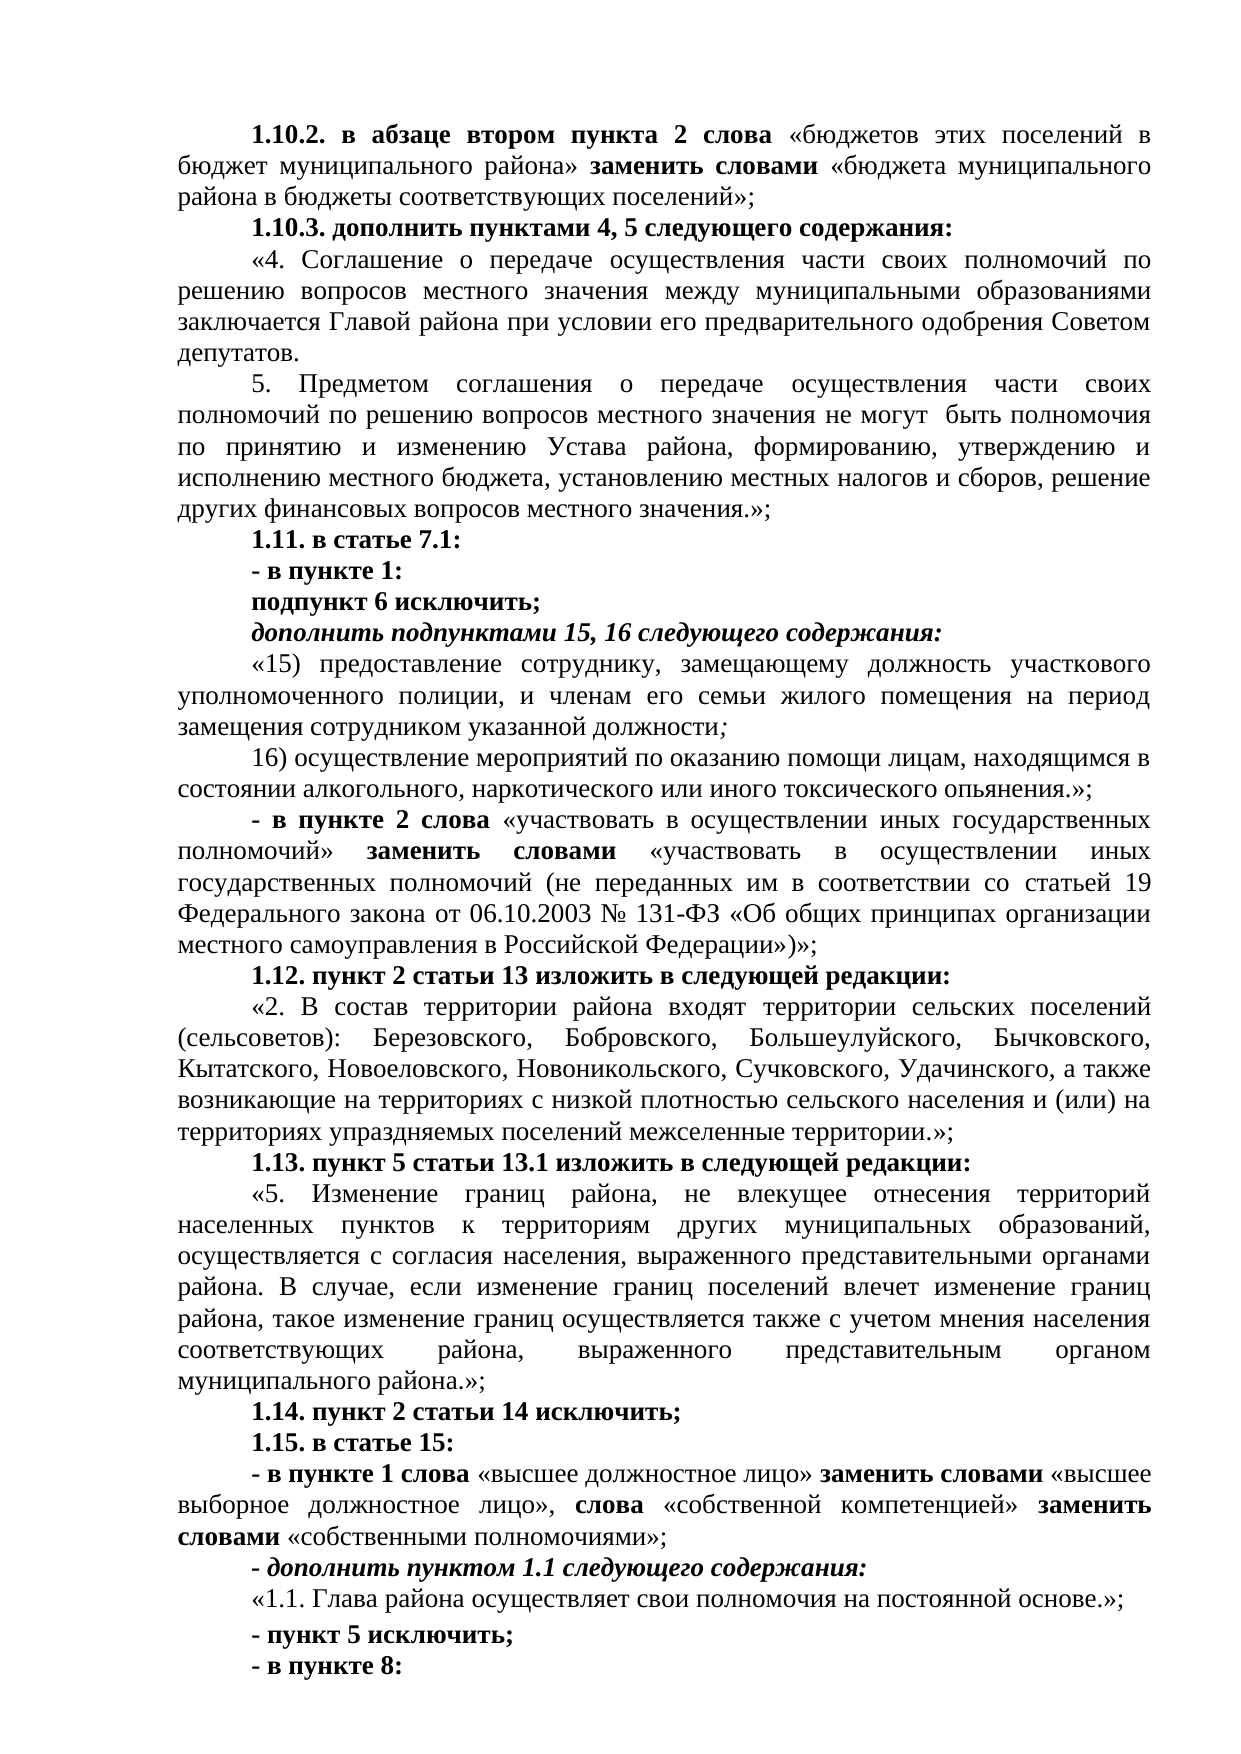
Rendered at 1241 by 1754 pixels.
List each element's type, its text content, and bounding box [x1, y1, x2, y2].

text - дополнить пунктом 1.1 следующего содержания: [177, 1551, 1152, 1582]
text - в пункте 1 слова «высшее должностное лицо» заменить словами «высшее выборное должностное лицо», слова «собственной компетенцией» заменить словами «собственными полномочиями»; [177, 1457, 1152, 1551]
text «1.1. Глава района осуществляет свои полномочия на постоянной основе.»; [177, 1582, 1152, 1613]
text 16) осуществление мероприятий по оказанию помощи лицам, находящимся в состоянии алкогольного, наркотического или иного токсического опьянения.»; [177, 741, 1152, 803]
text 1.10.3. дополнить пунктами 4, 5 следующего содержания: [177, 212, 1152, 243]
text 1.15. в статье 15: [177, 1426, 1152, 1457]
text - пункт 5 исключить; [177, 1618, 1152, 1649]
text «4. Соглашение о передаче осуществления части своих полномочий по решению вопросов местного значения между муниципальными образованиями заключается Главой района при условии его предварительного одобрения Советом депутатов. [177, 243, 1152, 367]
text 1.11. в статье 7.1: [177, 523, 1152, 554]
text подпункт 6 исключить; [177, 585, 1152, 616]
text 1.14. пункт 2 статьи 14 исключить; [177, 1395, 1152, 1426]
text 1.10.2. в абзаце втором пункта 2 слова «бюджетов этих поселений в бюджет муниципального района» заменить словами «бюджета муниципального района в бюджеты соответствующих поселений»; [177, 118, 1152, 212]
text «15) предоставление сотруднику, замещающему должность участкового уполномоченного полиции, и членам его семьи жилого помещения на период замещения сотрудником указанной должности; [177, 648, 1152, 741]
text 1.13. пункт 5 статьи 13.1 изложить в следующей редакции: [177, 1146, 1152, 1177]
text - в пункте 2 слова «участвовать в осуществлении иных государственных полномочий» заменить словами «участвовать в осуществлении иных государственных полномочий (не переданных им в соответствии со статьей 19 Федерального закона от 06.10.2003 № 131-ФЗ «Об общих принципах организации местного самоуправления в Российской Федерации»)»; [177, 803, 1152, 959]
text - в пункте 8: [177, 1649, 1152, 1680]
text «2. В состав территории района входят территории сельских поселений (сельсоветов): Березовского, Бобровского, Большеулуйского, Бычковского, Кытатского, Новоеловского, Новоникольского, Сучковского, Удачинского, а также возникающие на территориях с низкой плотностью сельского населения и (или) на территориях упраздняемых поселений межселенные территории.»; [177, 990, 1152, 1146]
text дополнить подпунктами 15, 16 следующего содержания: [177, 616, 1152, 648]
text 5. Предметом соглашения о передаче осуществления части своих полномочий по решению вопросов местного значения не могут быть полномочия по принятию и изменению Устава района, формированию, утверждению и исполнению местного бюджета, установлению местных налогов и сборов, решение других финансовых вопросов местного значения.»; [177, 367, 1152, 523]
text - в пункте 1: [177, 554, 1152, 585]
text 1.12. пункт 2 статьи 13 изложить в следующей редакции: [177, 959, 1152, 990]
text «5. Изменение границ района, не влекущее отнесения территорий населенных пунктов к территориям других муниципальных образований, осуществляется с согласия населения, выраженного представительными органами района. В случае, если изменение границ поселений влечет изменение границ района, такое изменение границ осуществляется также с учетом мнения населения соответствующих района, выраженного представительным органом муниципального района.»; [177, 1177, 1152, 1395]
